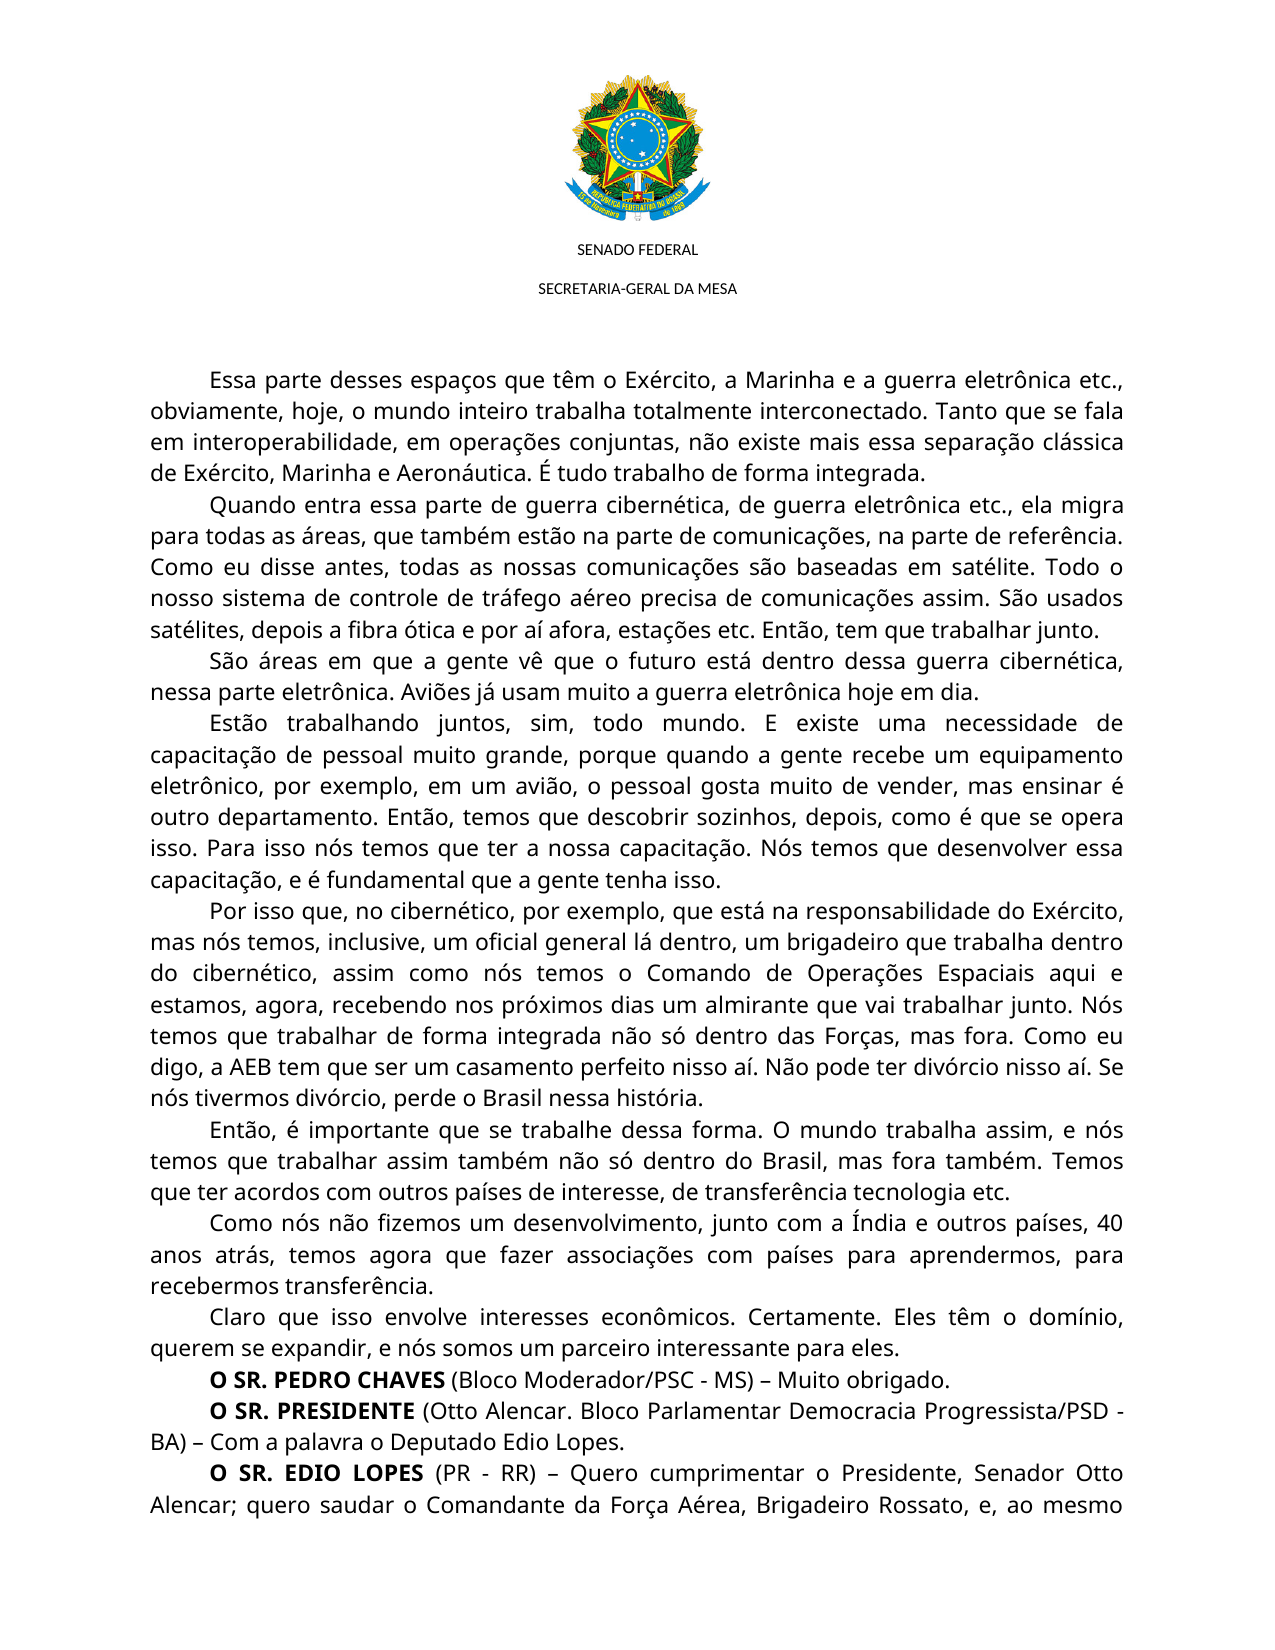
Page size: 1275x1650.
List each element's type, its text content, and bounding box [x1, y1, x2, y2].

text Então, é importante que se trabalhe dessa forma. O mundo trabalha assim, e nós temos que trabalhar assim também não só dentro do Brasil, mas fora também. Temos que ter acordos com outros países de interesse, de transferência tecnologia etc. [150, 1113, 1125, 1207]
text O SR. PEDRO CHAVES (Bloco Moderador/PSC - MS) – Muito obrigado. [150, 1363, 1125, 1395]
text Por isso que, no cibernético, por exemplo, que está na responsabilidade do Exército, mas nós temos, inclusive, um oficial general lá dentro, um brigadeiro que trabalha dentro do cibernético, assim como nós temos o Comando de Operações Espaciais aqui e estamos, agora, recebendo nos próximos dias um almirante que vai trabalhar junto. Nós temos que trabalhar de forma integrada não só dentro das Forças, mas fora. Como eu digo, a AEB tem que ser um casamento perfeito nisso aí. Não pode ter divórcio nisso aí. Se nós tivermos divórcio, perde o Brasil nessa história. [150, 895, 1125, 1113]
picture [564, 75, 711, 221]
text O SR. PRESIDENTE (Otto Alencar. Bloco Parlamentar Democracia Progressista/PSD - BA) – Com a palavra o Deputado Edio Lopes. [150, 1395, 1125, 1457]
text Como nós não fizemos um desenvolvimento, junto com a Índia e outros países, 40 anos atrás, temos agora que fazer associações com países para aprendermos, para recebermos transferência. [150, 1207, 1125, 1301]
text Essa parte desses espaços que têm o Exército, a Marinha e a guerra eletrônica etc., obviamente, hoje, o mundo inteiro trabalha totalmente interconectado. Tanto que se fala em interoperabilidade, em operações conjuntas, não existe mais essa separação clássica de Exército, Marinha e Aeronáutica. É tudo trabalho de forma integrada. [150, 363, 1125, 488]
text Claro que isso envolve interesses econômicos. Certamente. Eles têm o domínio, querem se expandir, e nós somos um parceiro interessante para eles. [150, 1301, 1125, 1363]
text Estão trabalhando juntos, sim, todo mundo. E existe uma necessidade de capacitação de pessoal muito grande, porque quando a gente recebe um equipamento eletrônico, por exemplo, em um avião, o pessoal gosta muito de vender, mas ensinar é outro departamento. Então, temos que descobrir sozinhos, depois, como é que se opera isso. Para isso nós temos que ter a nossa capacitação. Nós temos que desenvolver essa capacitação, e é fundamental que a gente tenha isso. [150, 707, 1125, 895]
text São áreas em que a gente vê que o futuro está dentro dessa guerra cibernética, nessa parte eletrônica. Aviões já usam muito a guerra eletrônica hoje em dia. [150, 645, 1125, 707]
text Quando entra essa parte de guerra cibernética, de guerra eletrônica etc., ela migra para todas as áreas, que também estão na parte de comunicações, na parte de referência. Como eu disse antes, todas as nossas comunicações são baseadas em satélite. Todo o nosso sistema de controle de tráfego aéreo precisa de comunicações assim. São usados satélites, depois a fibra ótica e por aí afora, estações etc. Então, tem que trabalhar junto. [150, 488, 1125, 645]
